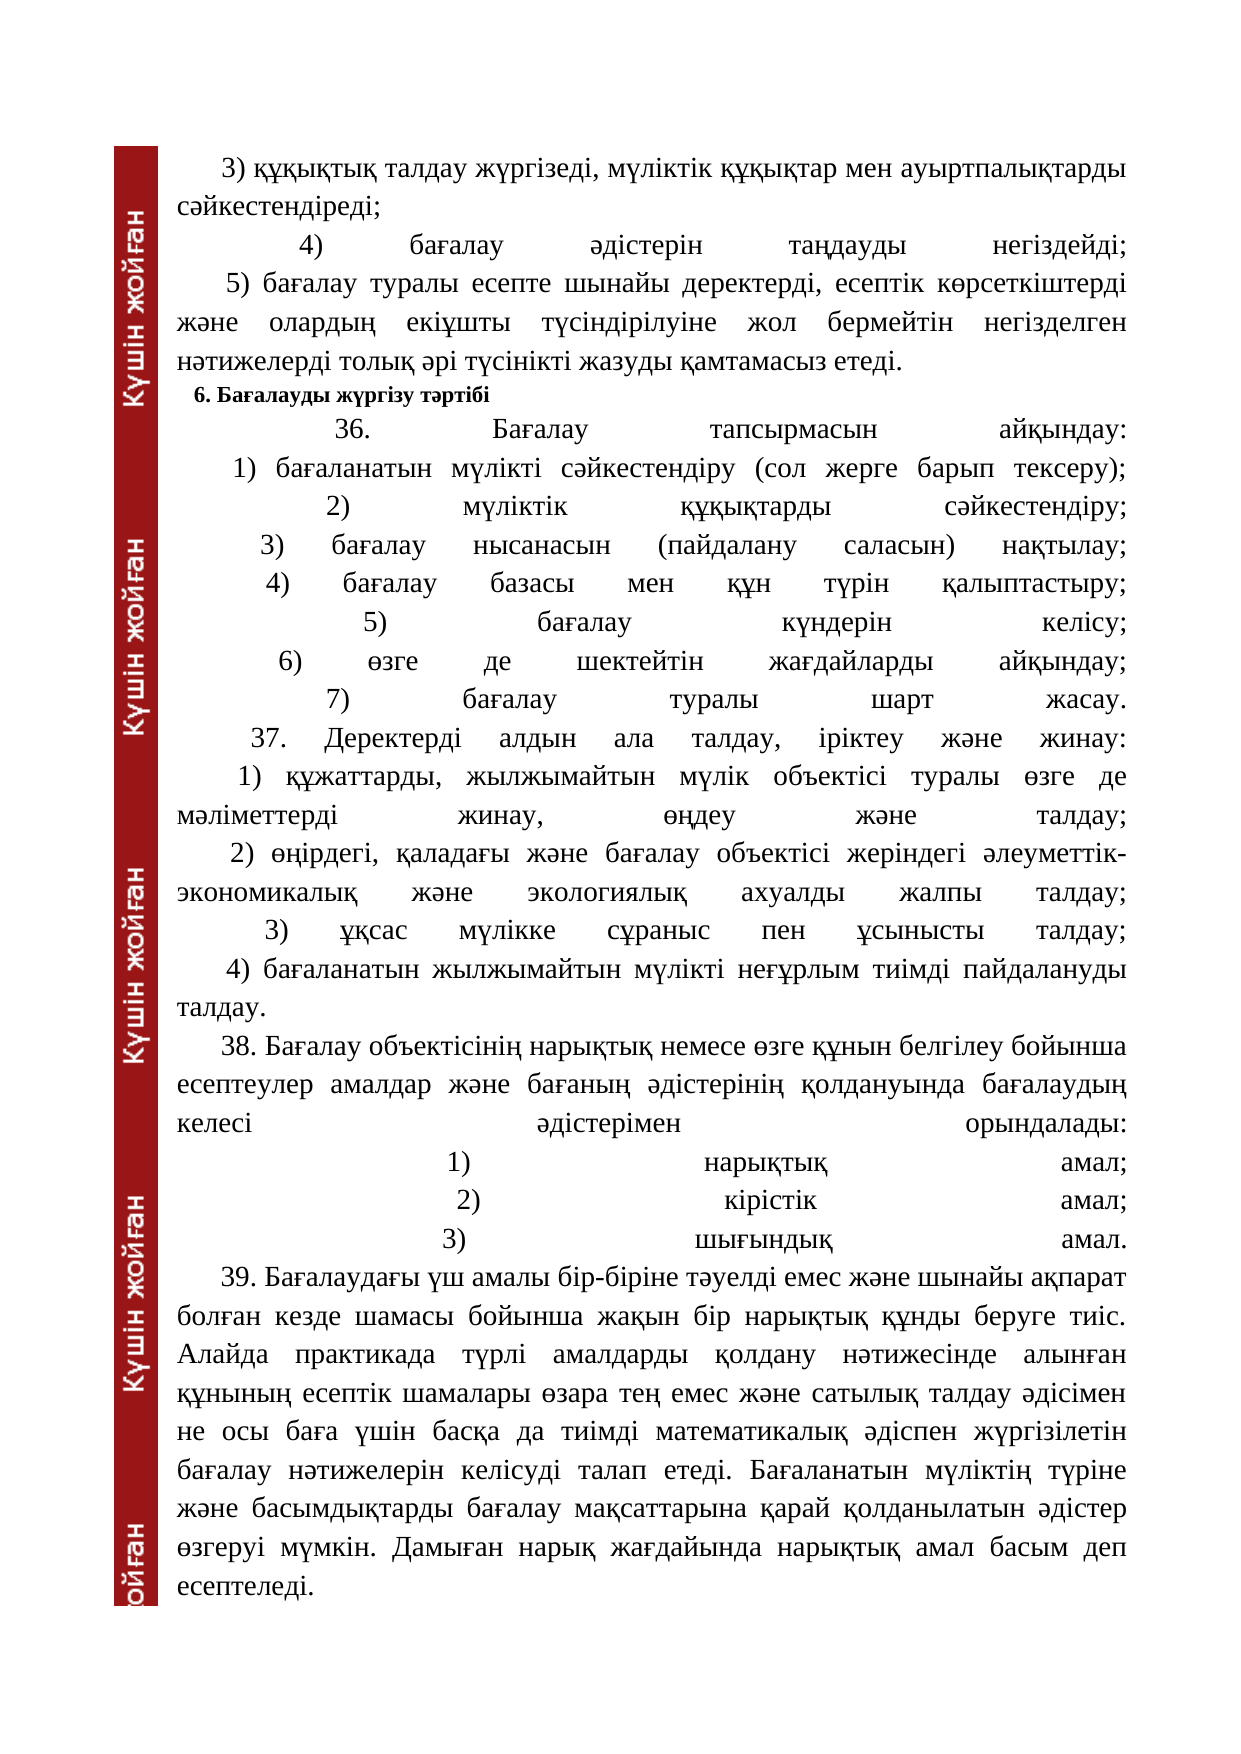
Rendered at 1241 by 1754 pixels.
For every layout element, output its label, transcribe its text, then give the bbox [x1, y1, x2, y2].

picture [114, 376, 158, 381]
picture [114, 146, 158, 150]
text 36. Бағалау тапсырмасын айқындау: 1) бағаланатын мүлікті сәйкестендіру (сол жерге барып тексеру); 2) мүліктік құқықтарды сәйкестендіру; 3) бағалау нысанасын (пайдалану саласын) нақтылау; 4) бағалау базасы мен құн түрін қалыптастыру; 5) бағалау күндерін келісу; 6) өзге де шектейтін жағдайларды айқындау; 7) бағалау туралы шарт жасау. 37. Деректерді алдын ала талдау, іріктеу және жинау: 1) құжаттарды, жылжымайтын мүлік объектісі туралы өзге де мәліметтерді жинау, өңдеу және талдау; 2) өңірдегі, қаладағы және бағалау объектісі жеріндегі әлеуметтік-экономикалық және экологиялық ахуалды жалпы талдау; 3) ұқсас мүлікке сұраныс пен ұсынысты талдау; 4) бағаланатын жылжымайтын мүлікті неғұрлым тиімді пайдалануды талдау. 38. Бағалау объектісінің нарықтық немесе өзге құнын белгілеу бойынша есептеулер амалдар және бағаның әдістерінің қолдануында бағалаудың келесі әдістерімен орындалады: 1) нарықтық амал; 2) кірістік амал; 3) шығындық амал. 39. Бағалаудағы үш амалы бір-біріне тәуелді емес және шынайы ақпарат болған кезде шамасы бойынша жақын бір нарықтық құнды беруге тиіс. Алайда практикада түрлі амалдарды қолдану нәтижесінде алынған құнының есептік шамалары өзара тең емес және сатылық талдау әдісімен не осы баға үшін басқа да тиімді математикалық әдіспен жүргізілетін бағалау нәтижелерін келісуді талап етеді. Бағаланатын мүліктің түріне және басымдықтарды бағалау мақсаттарына қарай қолданылатын әдістер өзгеруі мүмкін. Дамыған нарық жағдайында нарықтық амал басым деп есептеледі. [112, 411, 1128, 1601]
picture [114, 1601, 158, 1606]
text 6. Бағалауды жүргізу тәртібі [112, 381, 1128, 408]
